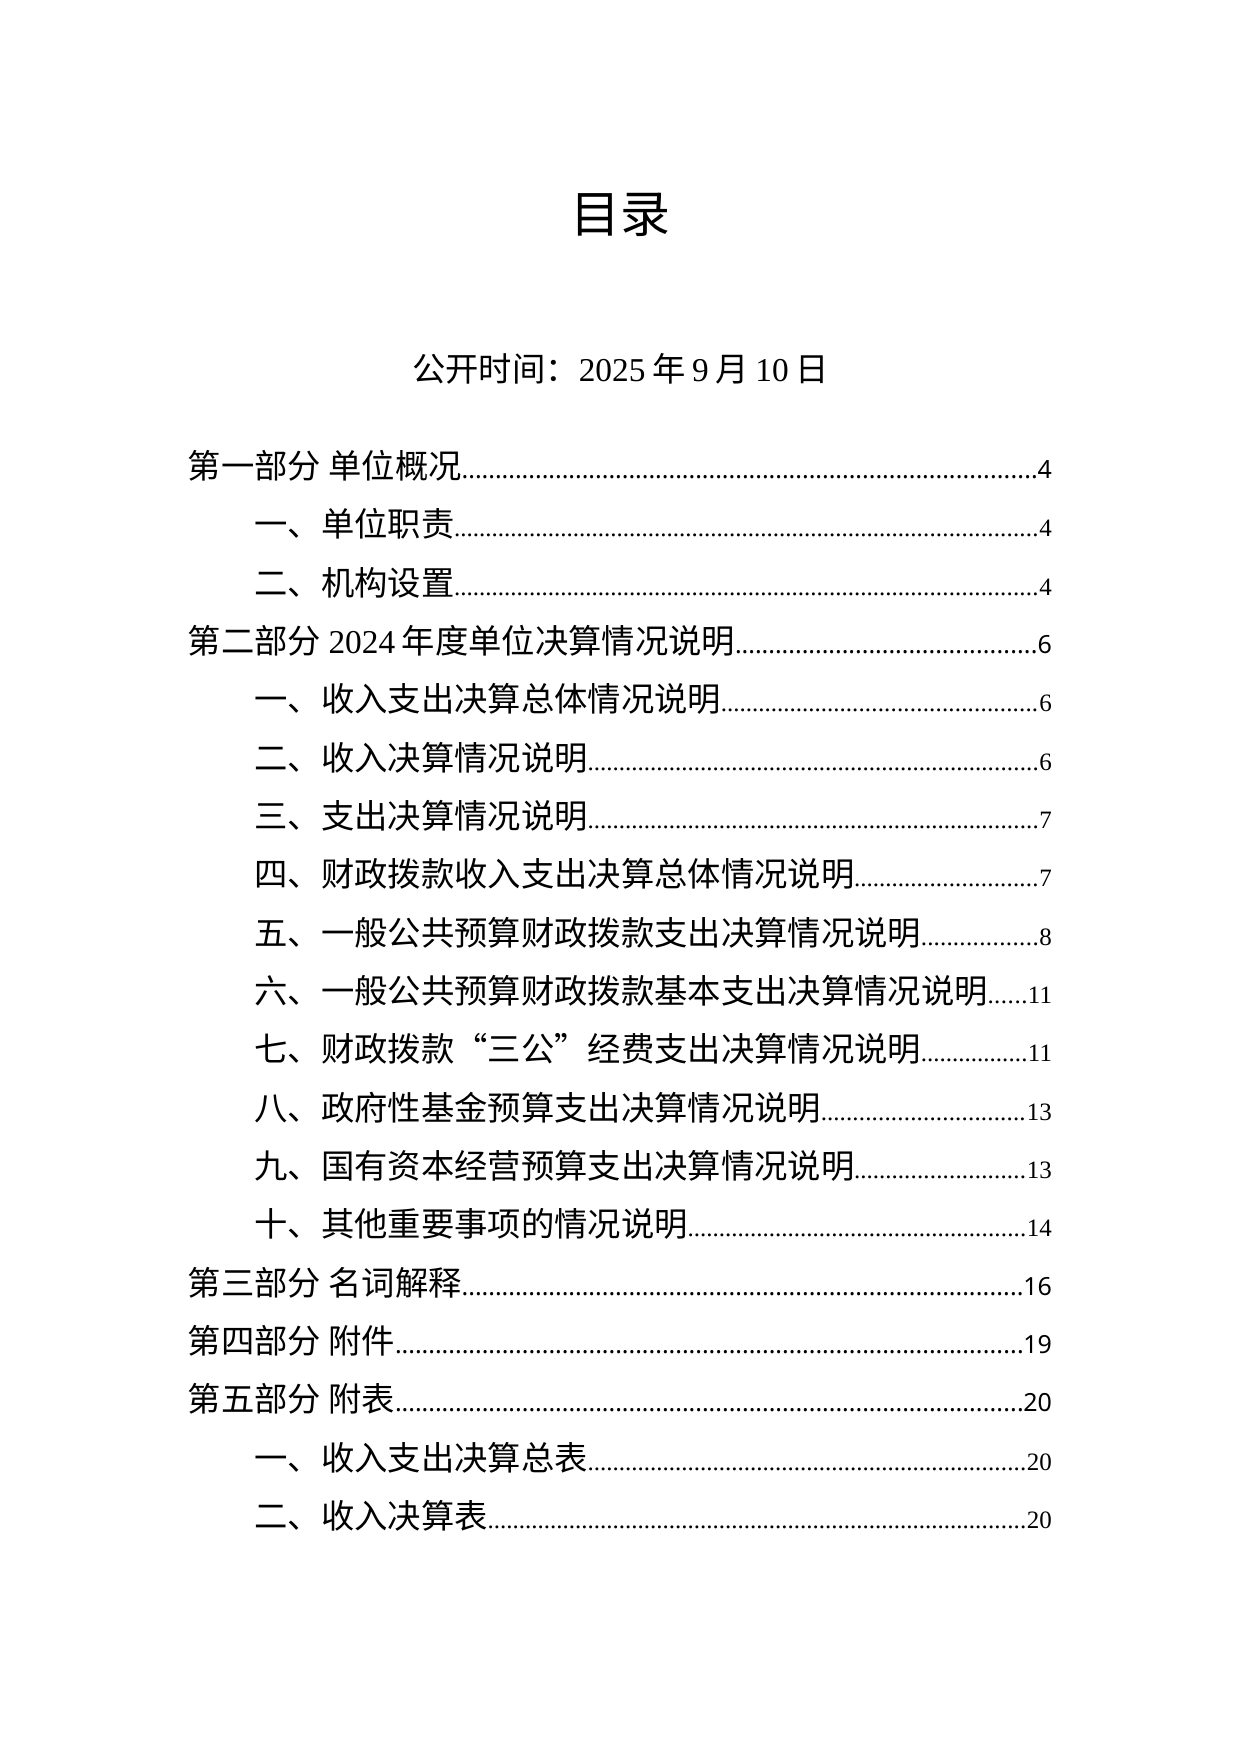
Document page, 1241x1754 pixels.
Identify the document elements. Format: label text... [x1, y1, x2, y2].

text 七、财政拨款“三公”经费支出决算情况说明 11 [187, 1015, 1053, 1073]
text 一、收入支出决算总体情况说明 6 [187, 665, 1053, 723]
text 第五部分 附表 20 [187, 1365, 1053, 1423]
text 一、收入支出决算总表 20 [187, 1423, 1053, 1482]
text 第四部分 附件 19 [187, 1307, 1053, 1365]
text 二、收入决算情况说明 6 [187, 723, 1053, 782]
text 五、一般公共预算财政拨款支出决算情况说明 8 [187, 898, 1053, 957]
text 一、单位职责 4 [187, 490, 1053, 548]
text 八、政府性基金预算支出决算情况说明 13 [187, 1073, 1053, 1132]
text 第一部分 单位概况 4 [187, 432, 1053, 490]
text 目录 [187, 162, 1053, 259]
text 四、财政拨款收入支出决算总体情况说明 7 [187, 840, 1053, 898]
text 六、一般公共预算财政拨款基本支出决算情况说明 11 [187, 957, 1053, 1015]
text 第二部分 2024年度单位决算情况说明 6 [187, 607, 1053, 665]
text 九、国有资本经营预算支出决算情况说明 13 [187, 1132, 1053, 1190]
text 二、机构设置 4 [187, 548, 1053, 607]
text 二、收入决算表 20 [187, 1482, 1053, 1540]
text 三、支出决算情况说明 7 [187, 782, 1053, 840]
text 第三部分 名词解释 16 [187, 1248, 1053, 1307]
text 十、其他重要事项的情况说明 14 [187, 1190, 1053, 1248]
text 公开时间：2025年9月10日 [187, 334, 1053, 399]
